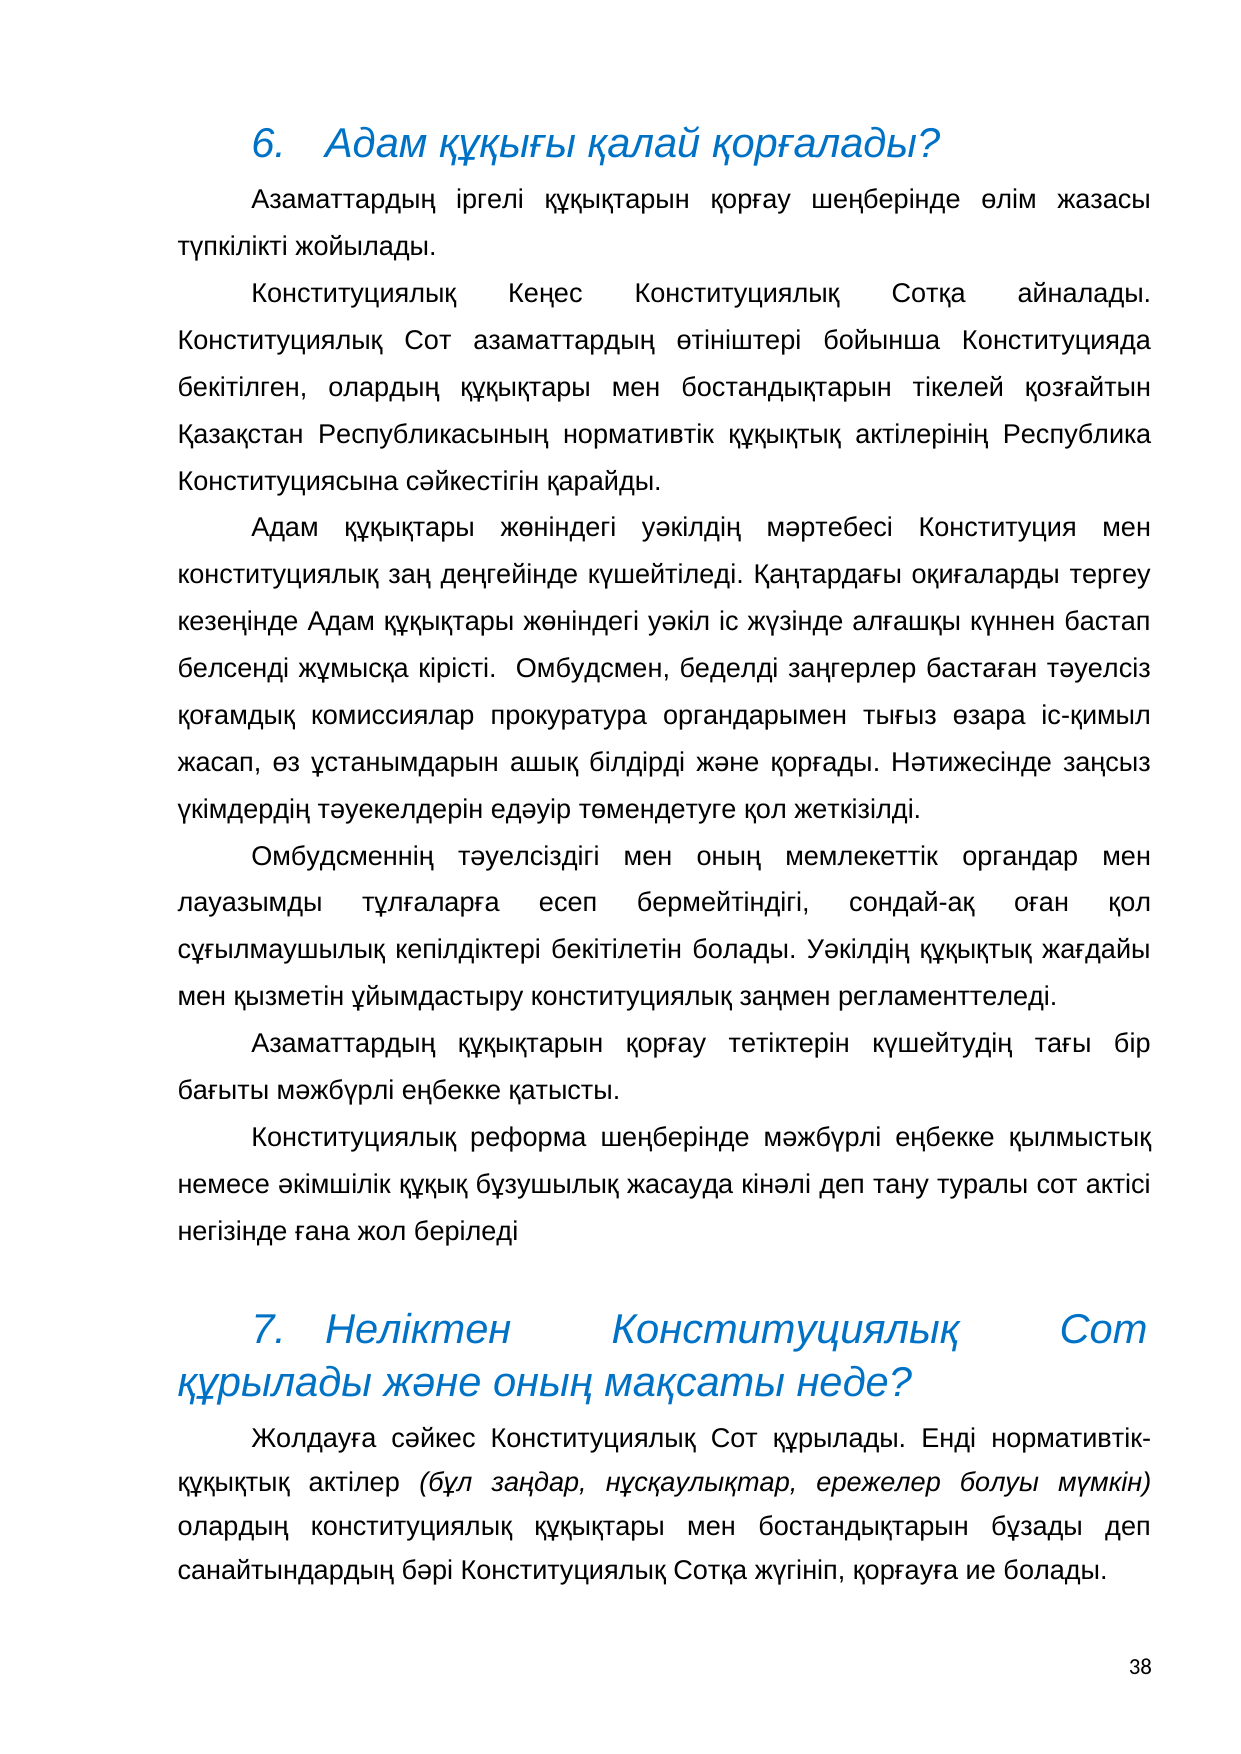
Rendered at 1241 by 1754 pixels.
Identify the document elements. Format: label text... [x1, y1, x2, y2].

text Азаматтардың құқықтарын қорғау тетіктерін күшейтудің тағы бір бағыты мәжбүрлі еңбекке қатысты. [177, 1027, 1152, 1105]
text Конституциялық реформа шеңберінде мәжбүрлі еңбекке қылмыстық немесе әкімшілік құқық бұзушылық жасауда кінәлі деп тану туралы сот актісі негізінде ғана жол беріледі [177, 1121, 1152, 1246]
text Жолдауға сәйкес Конституциялық Сот құрылады. Енді нормативтік-құқықтық актілер (бұл заңдар, нұсқаулықтар, ережелер болуы мүмкін) олардың конституциялық құқықтары мен бостандықтарын бұзады деп санайтындардың бәрі Конституциялық Сотқа жүгініп, қорғауға ие болады. [177, 1422, 1152, 1585]
text Адам құқықтары жөніндегі уәкілдің мәртебесі Конституция мен конституциялық заң деңгейінде күшейтіледі. Қаңтардағы оқиғаларды тергеу кезеңінде Адам құқықтары жөніндегі уәкіл іс жүзінде алғашқы күннен бастап белсенді жұмысқа кірісті. Омбудсмен, беделді заңгерлер бастаған тәуелсіз қоғамдық комиссиялар прокуратура органдарымен тығыз өзара іс-қимыл жасап, өз ұстанымдарын ашық білдірді және қорғады. Нәтижесінде заңсыз үкімдердің тәуекелдерін едәуір төмендетуге қол жеткізілді. [177, 511, 1152, 824]
list Неліктен Конституциялық Сот құрылады және оның мақсаты неде? [177, 1304, 1152, 1405]
text Конституциялық Кеңес Конституциялық Сотқа айналады. Конституциялық Сот азаматтардың өтініштері бойынша Конституцияда бекітілген, олардың құқықтары мен бостандықтарын тікелей қозғайтын Қазақстан Республикасының нормативтік құқықтық актілерінің Республика Конституциясына сәйкестігін қарайды. [177, 277, 1152, 496]
text Омбудсменнің тәуелсіздігі мен оның мемлекеттік органдар мен лауазымды тұлғаларға есеп бермейтіндігі, сондай-ақ оған қол сұғылмаушылық кепілдіктері бекітілетін болады. Уәкілдің құқықтық жағдайы мен қызметін ұйымдастыру конституциялық заңмен регламенттеледі. [177, 839, 1152, 1011]
list Адам құқығы қалай қорғалады? [177, 118, 1152, 166]
text Азаматтардың іргелі құқықтарын қорғау шеңберінде өлім жазасы түпкілікті жойылады. [177, 183, 1152, 261]
